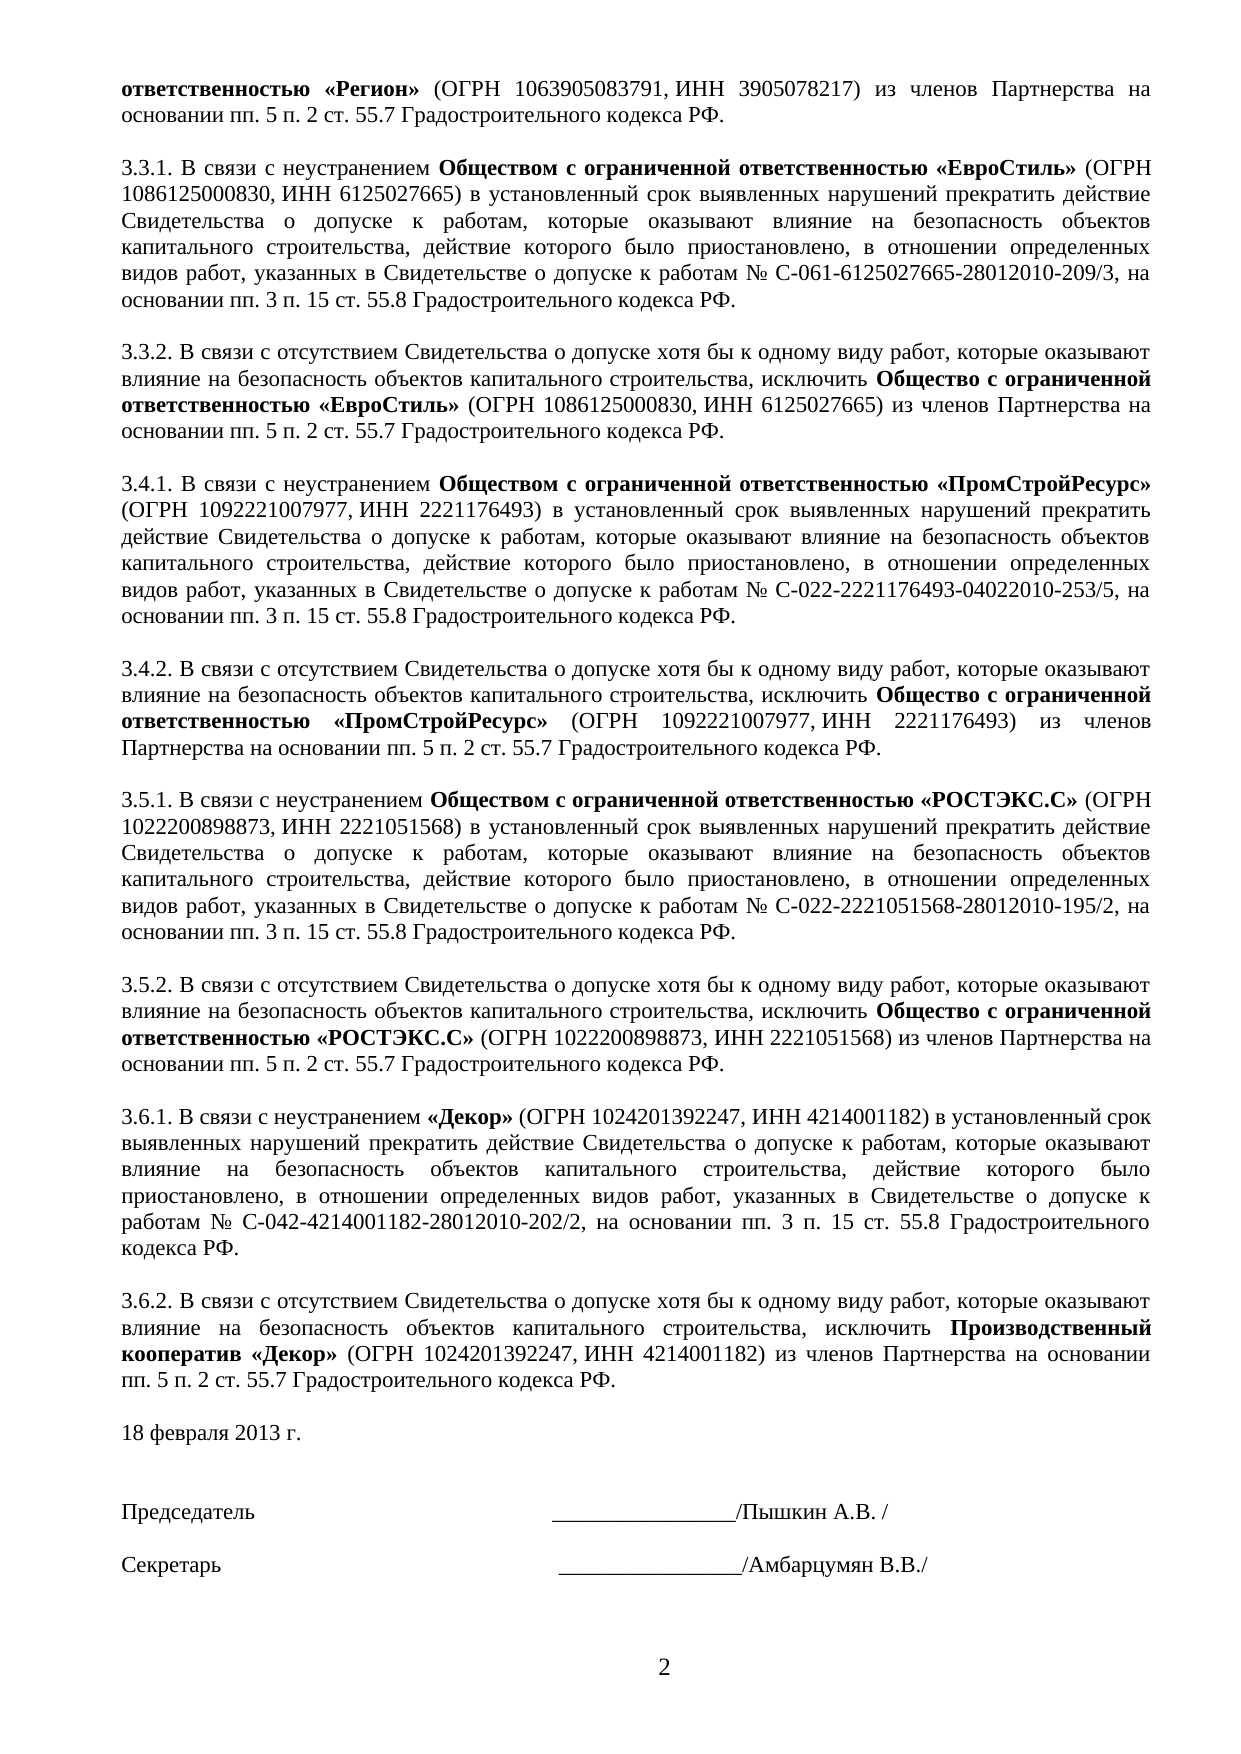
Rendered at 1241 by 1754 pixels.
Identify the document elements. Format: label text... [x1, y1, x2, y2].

text 3.3.2. В связи с отсутствием Свидетельства о допуске хотя бы к одному виду работ, которые оказывают влияние на безопасность объектов капитального строительства, исключить Общество с ограниченной ответственностью «ЕвроСтиль» (ОГРН 1086125000830, ИНН 6125027665) из членов Партнерства на основании пп. 5 п. 2 ст. 55.7 Градостроительного кодекса РФ. [121, 338, 1152, 444]
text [121, 75, 1152, 128]
text 3.6.2. В связи с отсутствием Свидетельства о допуске хотя бы к одному виду работ, которые оказывают влияние на безопасность объектов капитального строительства, исключить Производственный кооператив «Декор» (ОГРН 1024201392247, ИНН 4214001182) из членов Партнерства на основании пп. 5 п. 2 ст. 55.7 Градостроительного кодекса РФ. [121, 1287, 1152, 1393]
text 3.3.1. В связи с неустранением Обществом с ограниченной ответственностью «ЕвроСтиль» (ОГРН 1086125000830, ИНН 6125027665) в установленный срок выявленных нарушений прекратить действие Свидетельства о допуске к работам, которые оказывают влияние на безопасность объектов капитального строительства, действие которого было приостановлено, в отношении определенных видов работ, указанных в Свидетельстве о допуске к работам № С-061-6125027665-28012010-209/3, на основании пп. 3 п. 15 ст. 55.8 Градостроительного кодекса РФ. [121, 154, 1152, 312]
text 3.4.1. В связи с неустранением Обществом с ограниченной ответственностью «ПромСтройРесурс» (ОГРН 1092221007977, ИНН 2221176493) в установленный срок выявленных нарушений прекратить действие Свидетельства о допуске к работам, которые оказывают влияние на безопасность объектов капитального строительства, действие которого было приостановлено, в отношении определенных видов работ, указанных в Свидетельстве о допуске к работам № С-022-2221176493-04022010-253/5, на основании пп. 3 п. 15 ст. 55.8 Градостроительного кодекса РФ. [121, 470, 1152, 628]
text 3.5.1. В связи с неустранением Обществом с ограниченной ответственностью «РОСТЭКС.С» (ОГРН 1022200898873, ИНН 2221051568) в установленный срок выявленных нарушений прекратить действие Свидетельства о допуске к работам, которые оказывают влияние на безопасность объектов капитального строительства, действие которого было приостановлено, в отношении определенных видов работ, указанных в Свидетельстве о допуске к работам № С-022-2221051568-28012010-195/2, на основании пп. 3 п. 15 ст. 55.8 Градостроительного кодекса РФ. [121, 786, 1152, 944]
text 3.4.2. В связи с отсутствием Свидетельства о допуске хотя бы к одному виду работ, которые оказывают влияние на безопасность объектов капитального строительства, исключить Общество с ограниченной ответственностью «ПромСтройРесурс» (ОГРН 1092221007977, ИНН 2221176493) из членов Партнерства на основании пп. 5 п. 2 ст. 55.7 Градостроительного кодекса РФ. [121, 655, 1152, 760]
text Секретарь ________________/Амбарцумян В.В./ [121, 1551, 1152, 1577]
text 3.6.1. В связи с неустранением «Декор» (ОГРН 1024201392247, ИНН 4214001182) в установленный срок выявленных нарушений прекратить действие Свидетельства о допуске к работам, которые оказывают влияние на безопасность объектов капитального строительства, действие которого было приостановлено, в отношении определенных видов работ, указанных в Свидетельстве о допуске к работам № С-042-4214001182-28012010-202/2, на основании пп. 3 п. 15 ст. 55.8 Градостроительного кодекса РФ. [121, 1103, 1152, 1261]
text 18 февраля 2013 г. [121, 1419, 1152, 1445]
text Председатель ________________/Пышкин А.В. / [121, 1498, 1152, 1524]
text 3.5.2. В связи с отсутствием Свидетельства о допуске хотя бы к одному виду работ, которые оказывают влияние на безопасность объектов капитального строительства, исключить Общество с ограниченной ответственностью «РОСТЭКС.С» (ОГРН 1022200898873, ИНН 2221051568) из членов Партнерства на основании пп. 5 п. 2 ст. 55.7 Градостроительного кодекса РФ. [121, 971, 1152, 1076]
